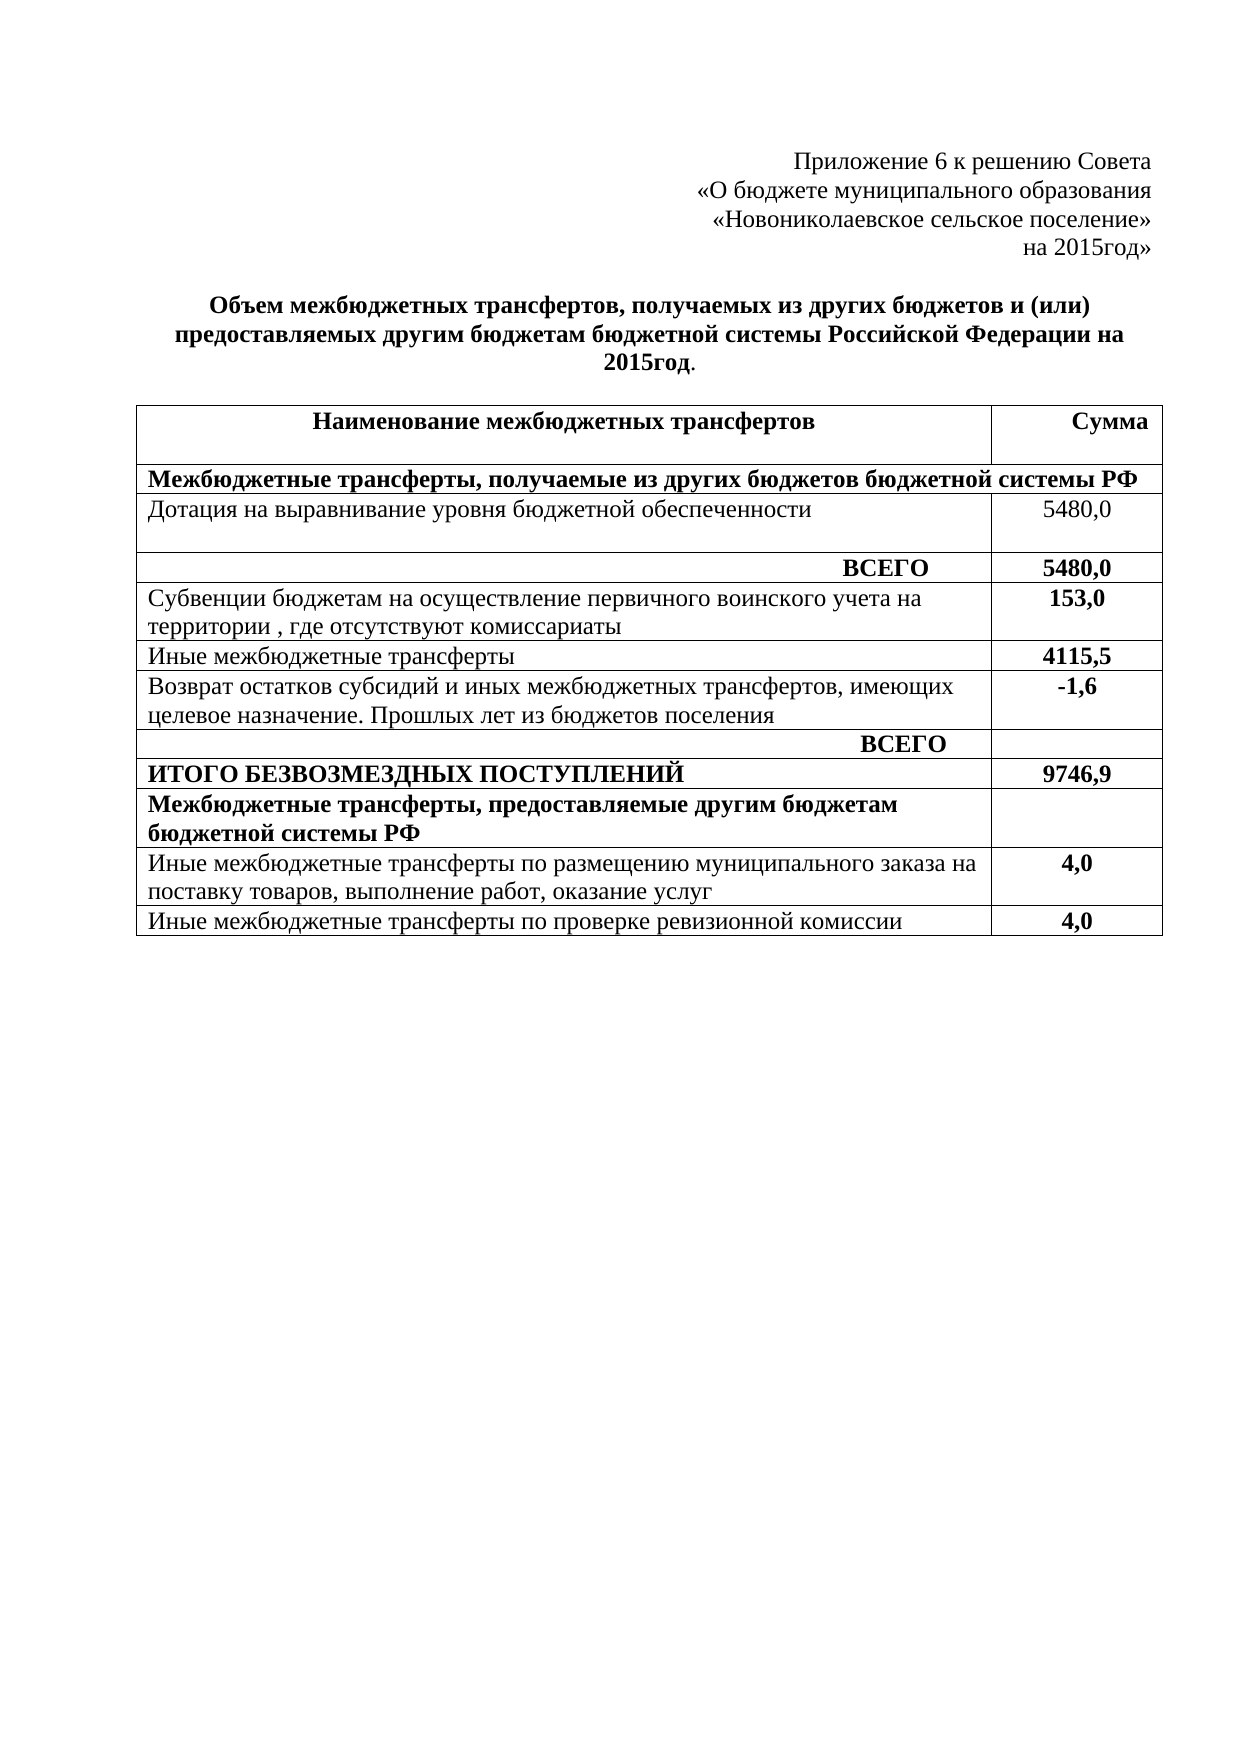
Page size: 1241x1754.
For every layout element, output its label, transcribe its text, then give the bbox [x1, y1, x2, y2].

table_cell Иные межбюджетные трансферты по размещению муниципального заказа на поставку товаров, выполнение работ, оказание услуг [137, 848, 991, 905]
table_cell ИТОГО БЕЗВОЗМЕЗДНЫХ ПОСТУПЛЕНИЙ [137, 759, 991, 788]
table_cell 4115,5 [992, 641, 1162, 670]
table_cell -1,6 [992, 671, 1162, 728]
table_cell 153,0 [992, 583, 1162, 640]
table_cell Возврат остатков субсидий и иных межбюджетных трансфертов, имеющих целевое назначение. Прошлых лет из бюджетов поселения [137, 671, 991, 728]
table_cell 5480,0 [992, 553, 1162, 582]
table_cell Дотация на выравнивание уровня бюджетной обеспеченности [137, 494, 991, 552]
text Объем межбюджетных трансфертов, получаемых из других бюджетов и (или) предоставляемых другим бюджетам бюджетной системы Российской Федерации на 2015год. [148, 290, 1152, 376]
table_cell ВСЕГО [137, 730, 991, 758]
text «Новониколаевское сельское поселение» [148, 204, 1152, 232]
text Приложение 6 к решению Совета [148, 146, 1152, 175]
table_cell [992, 789, 1162, 847]
text «О бюджете муниципального образования [148, 175, 1152, 204]
table_cell Субвенции бюджетам на осуществление первичного воинского учета на территории , где отсутствуют комиссариаты [137, 583, 991, 640]
table_header Наименование межбюджетных трансфертов [137, 406, 991, 463]
text на 2015год» [148, 232, 1152, 261]
table_cell Иные межбюджетные трансферты по проверке ревизионной комиссии [137, 906, 991, 935]
table_cell ВСЕГО [137, 553, 991, 582]
table_header Сумма [992, 406, 1162, 463]
table_cell 4,0 [992, 848, 1162, 905]
table_cell 9746,9 [992, 759, 1162, 788]
table_cell Межбюджетные трансферты, получаемые из других бюджетов бюджетной системы РФ [137, 465, 1162, 493]
table_cell Межбюджетные трансферты, предоставляемые другим бюджетам бюджетной системы РФ [137, 789, 991, 847]
table_cell 5480,0 [992, 494, 1162, 552]
table_cell Иные межбюджетные трансферты [137, 641, 991, 670]
table_cell 4,0 [992, 906, 1162, 935]
table_cell [992, 730, 1162, 758]
